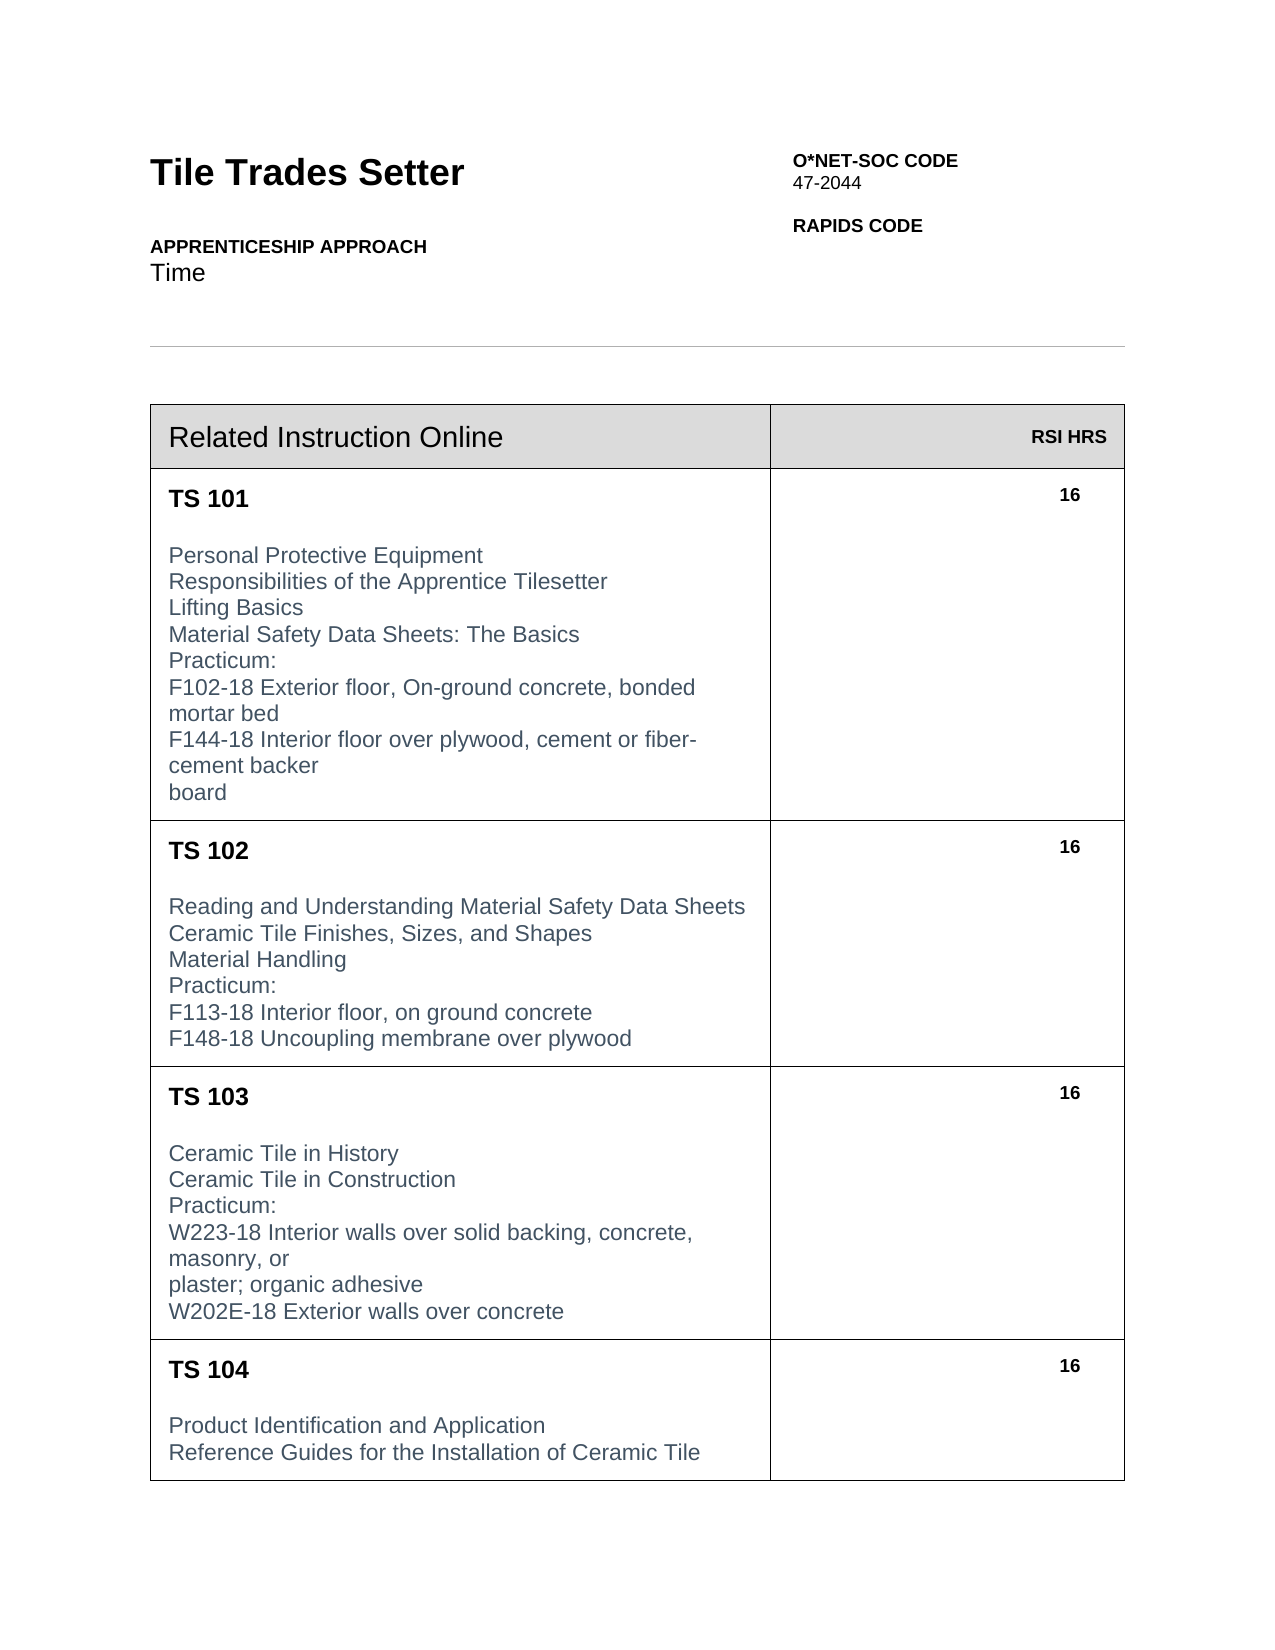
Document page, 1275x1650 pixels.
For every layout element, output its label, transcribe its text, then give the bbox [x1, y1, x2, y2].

table_header Related Instruction Online [151, 405, 770, 468]
text RAPIDS CODE [793, 215, 1125, 236]
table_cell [151, 1340, 770, 1480]
text O*NET-SOC CODE [793, 150, 1125, 172]
text 47-2044 [793, 172, 1125, 193]
text Tile Trades Setter [150, 150, 719, 193]
table_cell 16 [771, 469, 1124, 820]
table_cell TS 102 Reading and Understanding Material Safety Data Sheets Ceramic Tile Finishes, Sizes, and Shapes Material Handling Practicum: F113-18 Interior floor, on ground concrete F148-18 Uncoupling membrane over plywood [151, 821, 770, 1066]
table_header RSI HRS [771, 405, 1124, 468]
table_cell TS 103 Ceramic Tile in History Ceramic Tile in Construction Practicum: W223-18 Interior walls over solid backing, concrete, masonry, or plaster; organic adhesive W202E-18 Exterior walls over concrete [151, 1067, 770, 1339]
table_cell TS 101 Personal Protective Equipment Responsibilities of the Apprentice Tilesetter Lifting Basics Material Safety Data Sheets: The Basics Practicum: F102-18 Exterior floor, On-ground concrete, bonded mortar bed F144-18 Interior floor over plywood, cement or fiber-cement backer board [151, 469, 770, 820]
table_cell 16 [771, 1340, 1124, 1480]
table_cell 16 [771, 821, 1124, 1066]
text APPRENTICESHIP APPROACH [150, 236, 719, 258]
text Time [150, 258, 719, 287]
table_cell 16 [771, 1067, 1124, 1339]
